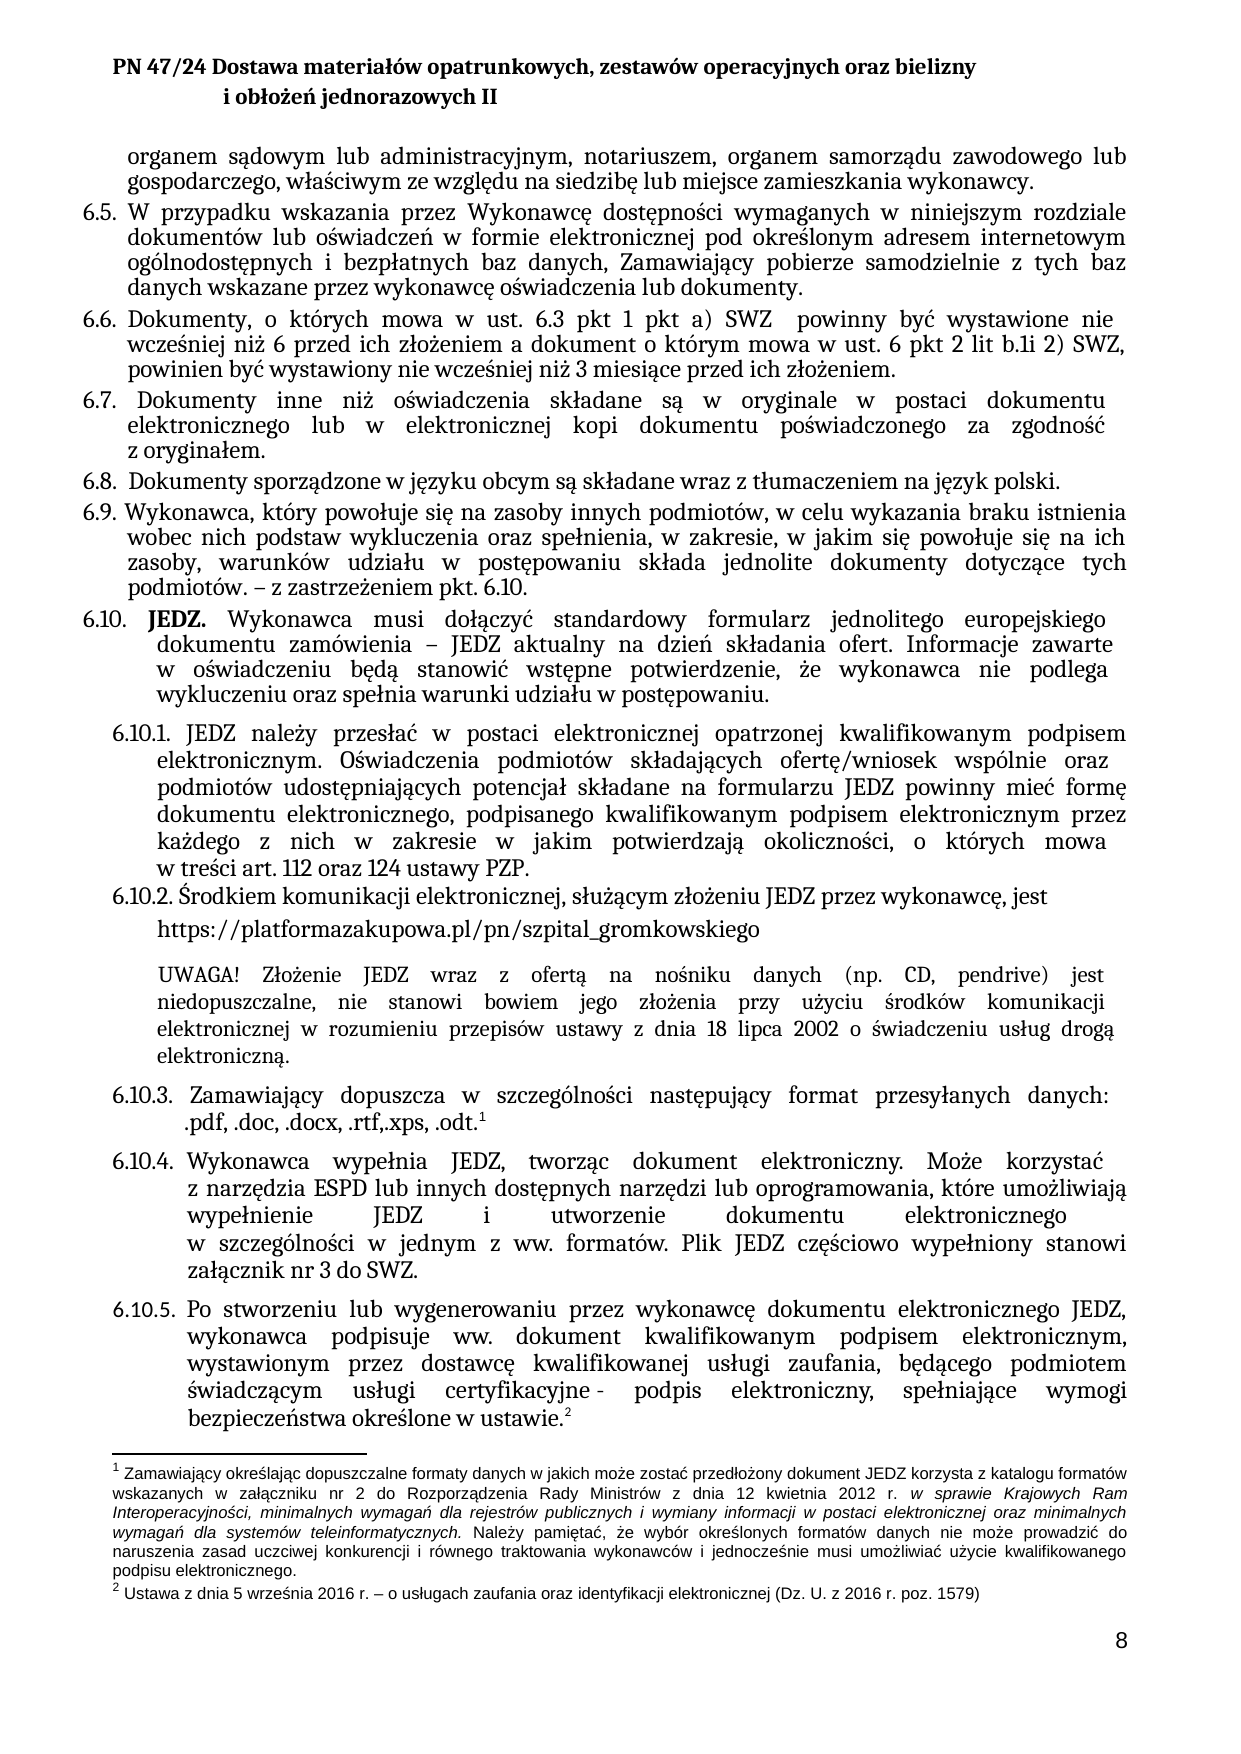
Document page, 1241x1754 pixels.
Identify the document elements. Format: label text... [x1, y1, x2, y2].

text 6.10.2. Środkiem komunikacji elektronicznej, służącym złożeniu JEDZ przez wykonawcę, jest https://platformazakupowa.pl/pn/szpital_gromkowskiego [112, 882, 1128, 944]
text 6.8. Dokumenty sporządzone w języku obcym są składane wraz z tłumaczeniem na język polski. [83, 469, 1128, 494]
text 6.5. W przypadku wskazania przez Wykonawcę dostępności wymaganych w niniejszym rozdziale dokumentów lub oświadczeń w formie elektronicznej pod określonym adresem internetowym ogólnodostępnych i bezpłatnych baz danych, Zamawiający pobierze samodzielnie z tych baz danych wskazane przez wykonawcę oświadczenia lub dokumenty. [83, 201, 1128, 301]
text 6.10. JEDZ. Wykonawca musi dołączyć standardowy formularz jednolitego europejskiego dokumentu zamówienia – JEDZ aktualny na dzień składania ofert. Informacje zawarte w oświadczeniu będą stanowić wstępne potwierdzenie, że wykonawca nie podlega wykluczeniu oraz spełnia warunki udziału w postępowaniu. [83, 607, 1128, 707]
list Po stworzeniu lub wygenerowaniu przez wykonawcę dokumentu elektronicznego JEDZ, wykonawca podpisuje ww. dokument kwalifikowanym podpisem elektronicznym, wystawionym przez dostawcę kwalifikowanej usługi zaufania, będącego podmiotem świadczącym usługi certyfikacyjne - podpis elektroniczny, spełniające wymogi bezpieczeństwa określone w ustawie. [112, 1296, 1128, 1431]
text 6.10.3. Zamawiający dopuszcza w szczególności następujący format przesyłanych danych: .pdf, .doc, .docx, .rtf,.xps, .odt. [112, 1081, 1128, 1136]
text UWAGA! Złożenie JEDZ wraz z ofertą na nośniku danych (np. CD, pendrive) jest niedopuszczalne, nie stanowi bowiem jego złożenia przy użyciu środków komunikacji elektronicznej w rozumieniu przepisów ustawy z dnia 18 lipca 2002 o świadczeniu usług drogą elektroniczną. [112, 961, 1128, 1069]
text 6.10.1. JEDZ należy przesłać w postaci elektronicznej opatrzonej kwalifikowanym podpisem elektronicznym. Oświadczenia podmiotów składających ofertę/wniosek wspólnie oraz podmiotów udostępniających potencjał składane na formularzu JEDZ powinny mieć formę dokumentu elektronicznego, podpisanego kwalifikowanym podpisem elektronicznym przez każdego z nich w zakresie w jakim potwierdzają okoliczności, o których mowa w treści art. 112 oraz 124 ustawy PZP. [112, 719, 1128, 882]
list Wykonawca wypełnia JEDZ, tworząc dokument elektroniczny. Może korzystać z narzędzia ESPD lub innych dostępnych narzędzi lub oprogramowania, które umożliwiają wypełnienie JEDZ i utworzenie dokumentu elektronicznego w szczególności w jednym z ww. formatów. Plik JEDZ częściowo wypełniony stanowi załącznik nr 3 do SWZ. [112, 1148, 1128, 1283]
text 6.6. Dokumenty, o których mowa w ust. 6.3 pkt 1 pkt a) SWZ powinny być wystawione nie wcześniej niż 6 przed ich złożeniem a dokument o którym mowa w ust. 6 pkt 2 lit b.1i 2) SWZ, powinien być wystawiony nie wcześniej niż 3 miesiące przed ich złożeniem. [83, 307, 1128, 382]
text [83, 144, 1128, 194]
text 6.7. Dokumenty inne niż oświadczenia składane są w oryginale w postaci dokumentu elektronicznego lub w elektronicznej kopi dokumentu poświadczonego za zgodność z oryginałem. [83, 388, 1128, 463]
text 6.9. Wykonawca, który powołuje się na zasoby innych podmiotów, w celu wykazania braku istnienia wobec nich podstaw wykluczenia oraz spełnienia, w zakresie, w jakim się powołuje się na ich zasoby, warunków udziału w postępowaniu składa jednolite dokumenty dotyczące tych podmiotów. – z zastrzeżeniem pkt. 6.10. [83, 501, 1128, 601]
